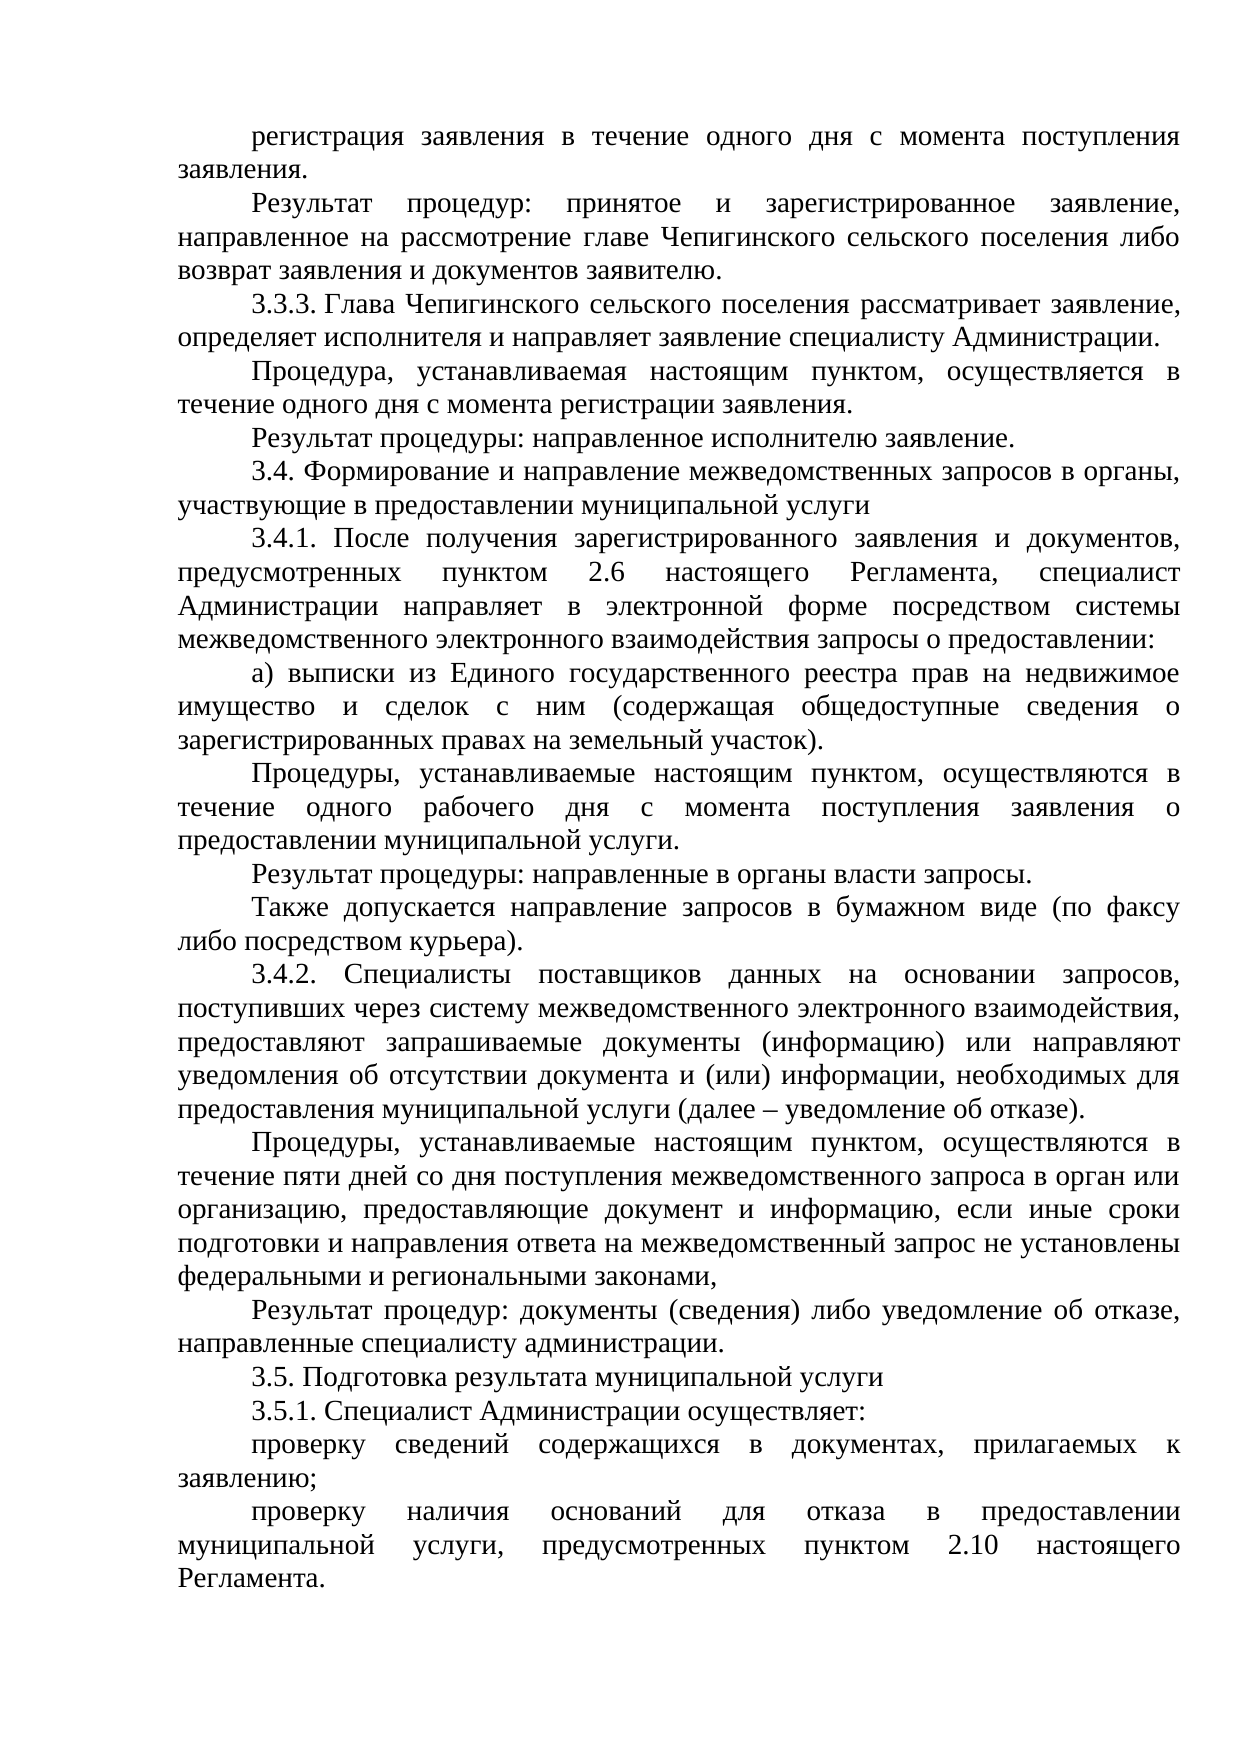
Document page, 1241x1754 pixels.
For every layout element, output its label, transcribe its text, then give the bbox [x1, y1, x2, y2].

text Результат процедур: документы (сведения) либо уведомление об отказе, направленные специалисту администрации. [177, 1292, 1181, 1359]
text Процедуры, устанавливаемые настоящим пунктом, осуществляются в течение пяти дней со дня поступления межведомственного запроса в орган или организацию, предоставляющие документ и информацию, если иные сроки подготовки и направления ответа на межведомственный запрос не установлены федеральными и региональными законами, [177, 1124, 1181, 1292]
text Также допускается направление запросов в бумажном виде (по факсу либо посредством курьера). [177, 889, 1181, 957]
text проверку сведений содержащихся в документах, прилагаемых к заявлению; [177, 1426, 1181, 1493]
text регистрация заявления в течение одного дня с момента поступления заявления. [177, 118, 1181, 185]
text Процедуры, устанавливаемые настоящим пунктом, осуществляются в течение одного рабочего дня с момента поступления заявления о предоставлении муниципальной услуги. [177, 755, 1181, 856]
text 3.3.3. Глава Чепигинского сельского поселения рассматривает заявление, определяет исполнителя и направляет заявление специалисту Администрации. [177, 286, 1181, 353]
text проверку наличия оснований для отказа в предоставлении муниципальной услуги, предусмотренных пунктом 2.10 настоящего Регламента. [177, 1493, 1181, 1594]
text 3.5. Подготовка результата муниципальной услуги [177, 1359, 1181, 1393]
text а) выписки из Единого государственного реестра прав на недвижимое имущество и сделок с ним (содержащая общедоступные сведения о зарегистрированных правах на земельный участок). [177, 655, 1181, 755]
text Процедура, устанавливаемая настоящим пунктом, осуществляется в течение одного дня с момента регистрации заявления. [177, 353, 1181, 420]
text Результат процедур: принятое и зарегистрированное заявление, направленное на рассмотрение главе Чепигинского сельского поселения либо возврат заявления и документов заявителю. [177, 185, 1181, 286]
text Результат процедуры: направленные в органы власти запросы. [177, 856, 1181, 889]
text 3.4. Формирование и направление межведомственных запросов в органы, участвующие в предоставлении муниципальной услуги [177, 453, 1181, 521]
text 3.5.1. Специалист Администрации осуществляет: [177, 1393, 1181, 1426]
text 3.4.2. Специалисты поставщиков данных на основании запросов, поступивших через систему межведомственного электронного взаимодействия, предоставляют запрашиваемые документы (информацию) или направляют уведомления об отсутствии документа и (или) информации, необходимых для предоставления муниципальной услуги (далее – уведомление об отказе). [177, 957, 1181, 1124]
text 3.4.1. После получения зарегистрированного заявления и документов, предусмотренных пунктом 2.6 настоящего Регламента, специалист Администрации направляет в электронной форме посредством системы межведомственного электронного взаимодействия запросы о предоставлении: [177, 521, 1181, 655]
text Результат процедуры: направленное исполнителю заявление. [177, 420, 1181, 453]
